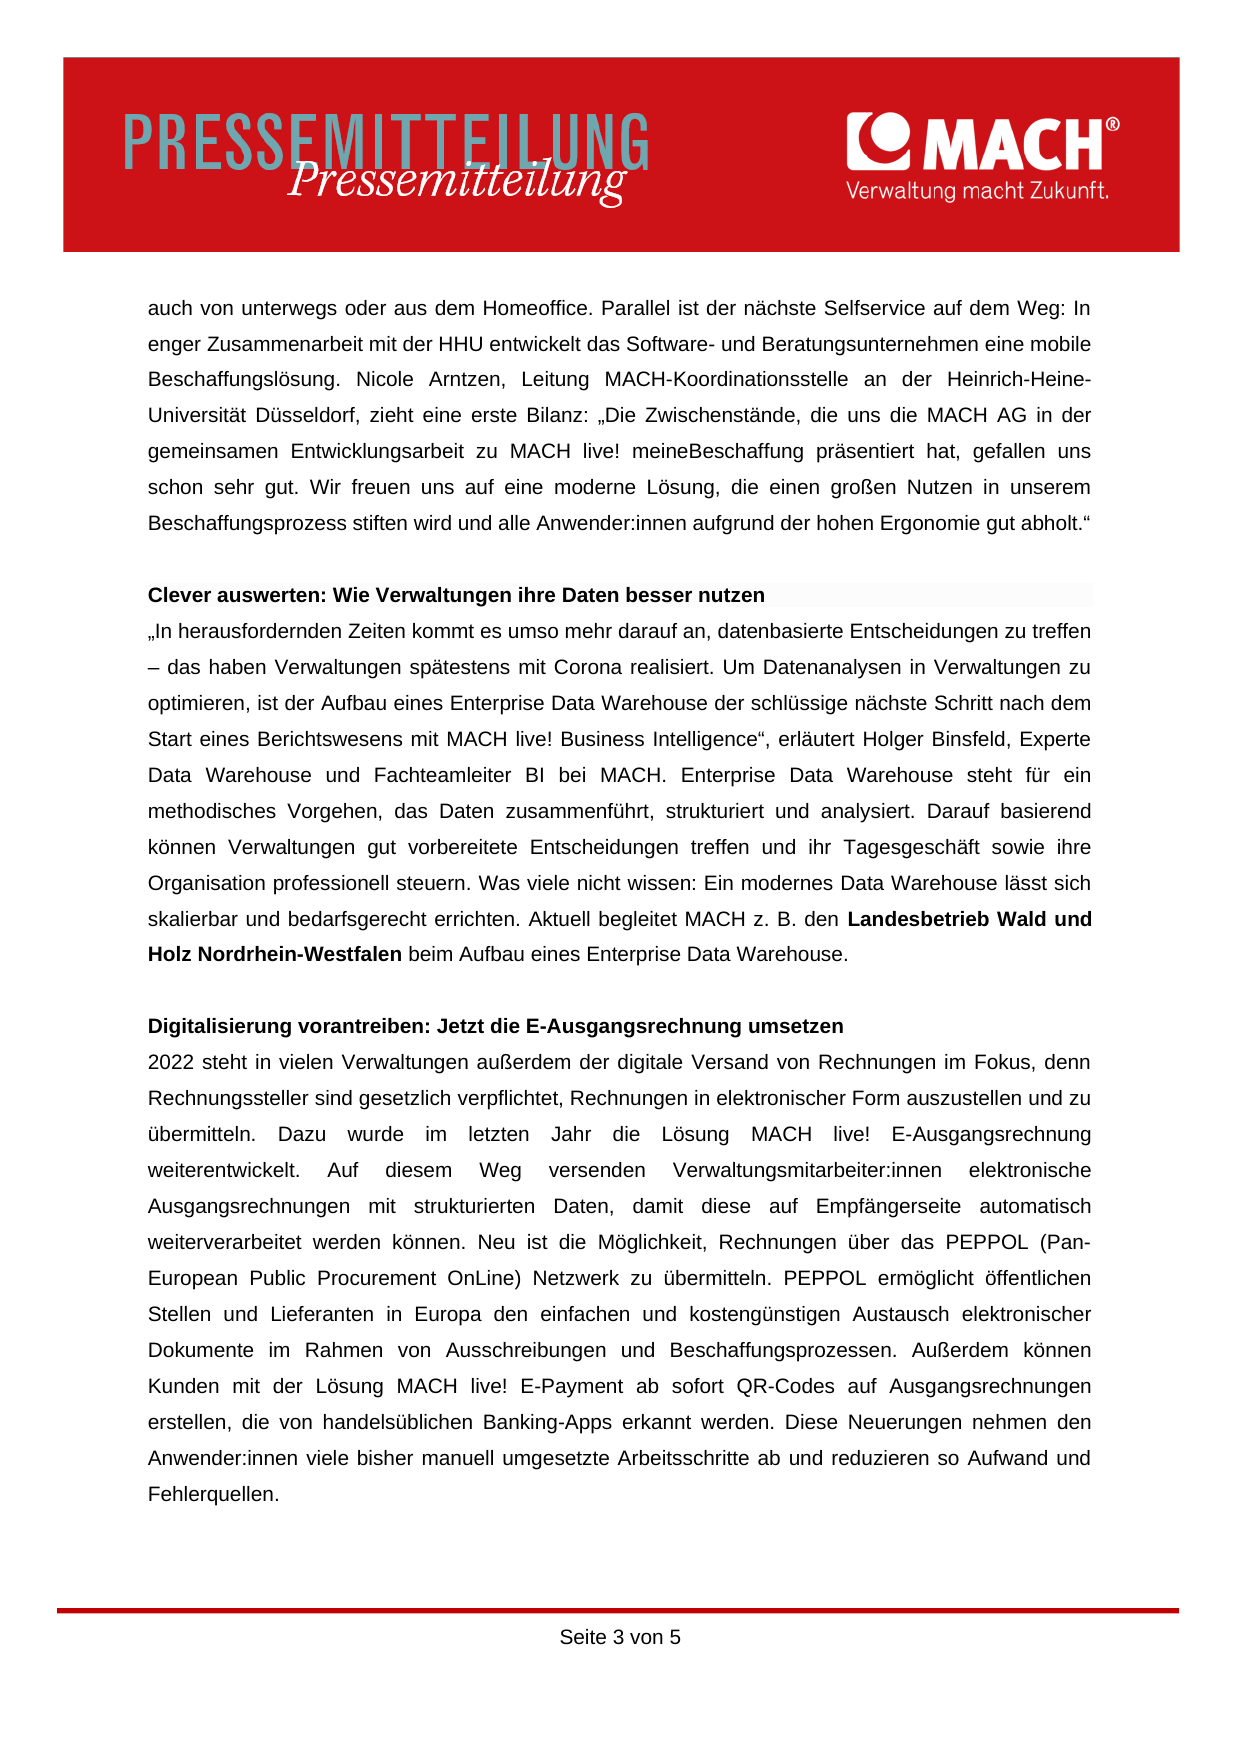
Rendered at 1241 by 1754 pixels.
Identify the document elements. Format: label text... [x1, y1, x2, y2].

text Clever auswerten: Wie Verwaltungen ihre Daten besser nutzen [148, 583, 1093, 607]
text „In herausfordernden Zeiten kommt es umso mehr darauf an, datenbasierte Entscheidungen zu treffen – das haben Verwaltungen spätestens mit Corona realisiert. Um Datenanalysen in Verwaltungen zu optimieren, ist der Aufbau eines Enterprise Data Warehouse der schlüssige nächste Schritt nach dem Start eines Berichtswesens mit MACH live! Business Intelligence“, erläutert Holger Binsfeld, Experte Data Warehouse und Fachteamleiter BI bei MACH. Enterprise Data Warehouse steht für ein methodisches Vorgehen, das Daten zusammenführt, strukturiert und analysiert. Darauf basierend können Verwaltungen gut vorbereitete Entscheidungen treffen und ihr Tagesgeschäft sowie ihre Organisation professionell steuern. Was viele nicht wissen: Ein modernes Data Warehouse lässt sich skalierbar und bedarfsgerecht errichten. Aktuell begleitet MACH z. B. den Landesbetrieb Wald und Holz Nordrhein-Westfalen beim Aufbau eines Enterprise Data Warehouse. [148, 619, 1093, 966]
text Digitalisierung vorantreiben: Jetzt die E-Ausgangsrechnung umsetzen [148, 1014, 1093, 1038]
picture [63, 57, 1180, 252]
text 2022 steht in vielen Verwaltungen außerdem der digitale Versand von Rechnungen im Fokus, denn Rechnungssteller sind gesetzlich verpflichtet, Rechnungen in elektronischer Form auszustellen und zu übermitteln. Dazu wurde im letzten Jahr die Lösung MACH live! E-Ausgangsrechnung weiterentwickelt. Auf diesem Weg versenden Verwaltungsmitarbeiter:innen elektronische Ausgangsrechnungen mit strukturierten Daten, damit diese auf Empfängerseite automatisch weiterverarbeitet werden können. Neu ist die Möglichkeit, Rechnungen über das PEPPOL (Pan-European Public Procurement OnLine) Netzwerk zu übermitteln. PEPPOL ermöglicht öffentlichen Stellen und Lieferanten in Europa den einfachen und kostengünstigen Austausch elektronischer Dokumente im Rahmen von Ausschreibungen und Beschaffungsprozessen. Außerdem können Kunden mit der Lösung MACH live! E-Payment ab sofort QR-Codes auf Ausgangsrechnungen erstellen, die von handelsüblichen Banking-Apps erkannt werden. Diese Neuerungen nehmen den Anwender:innen viele bisher manuell umgesetzte Arbeitsschritte ab und reduzieren so Aufwand und Fehlerquellen. [148, 1050, 1093, 1505]
